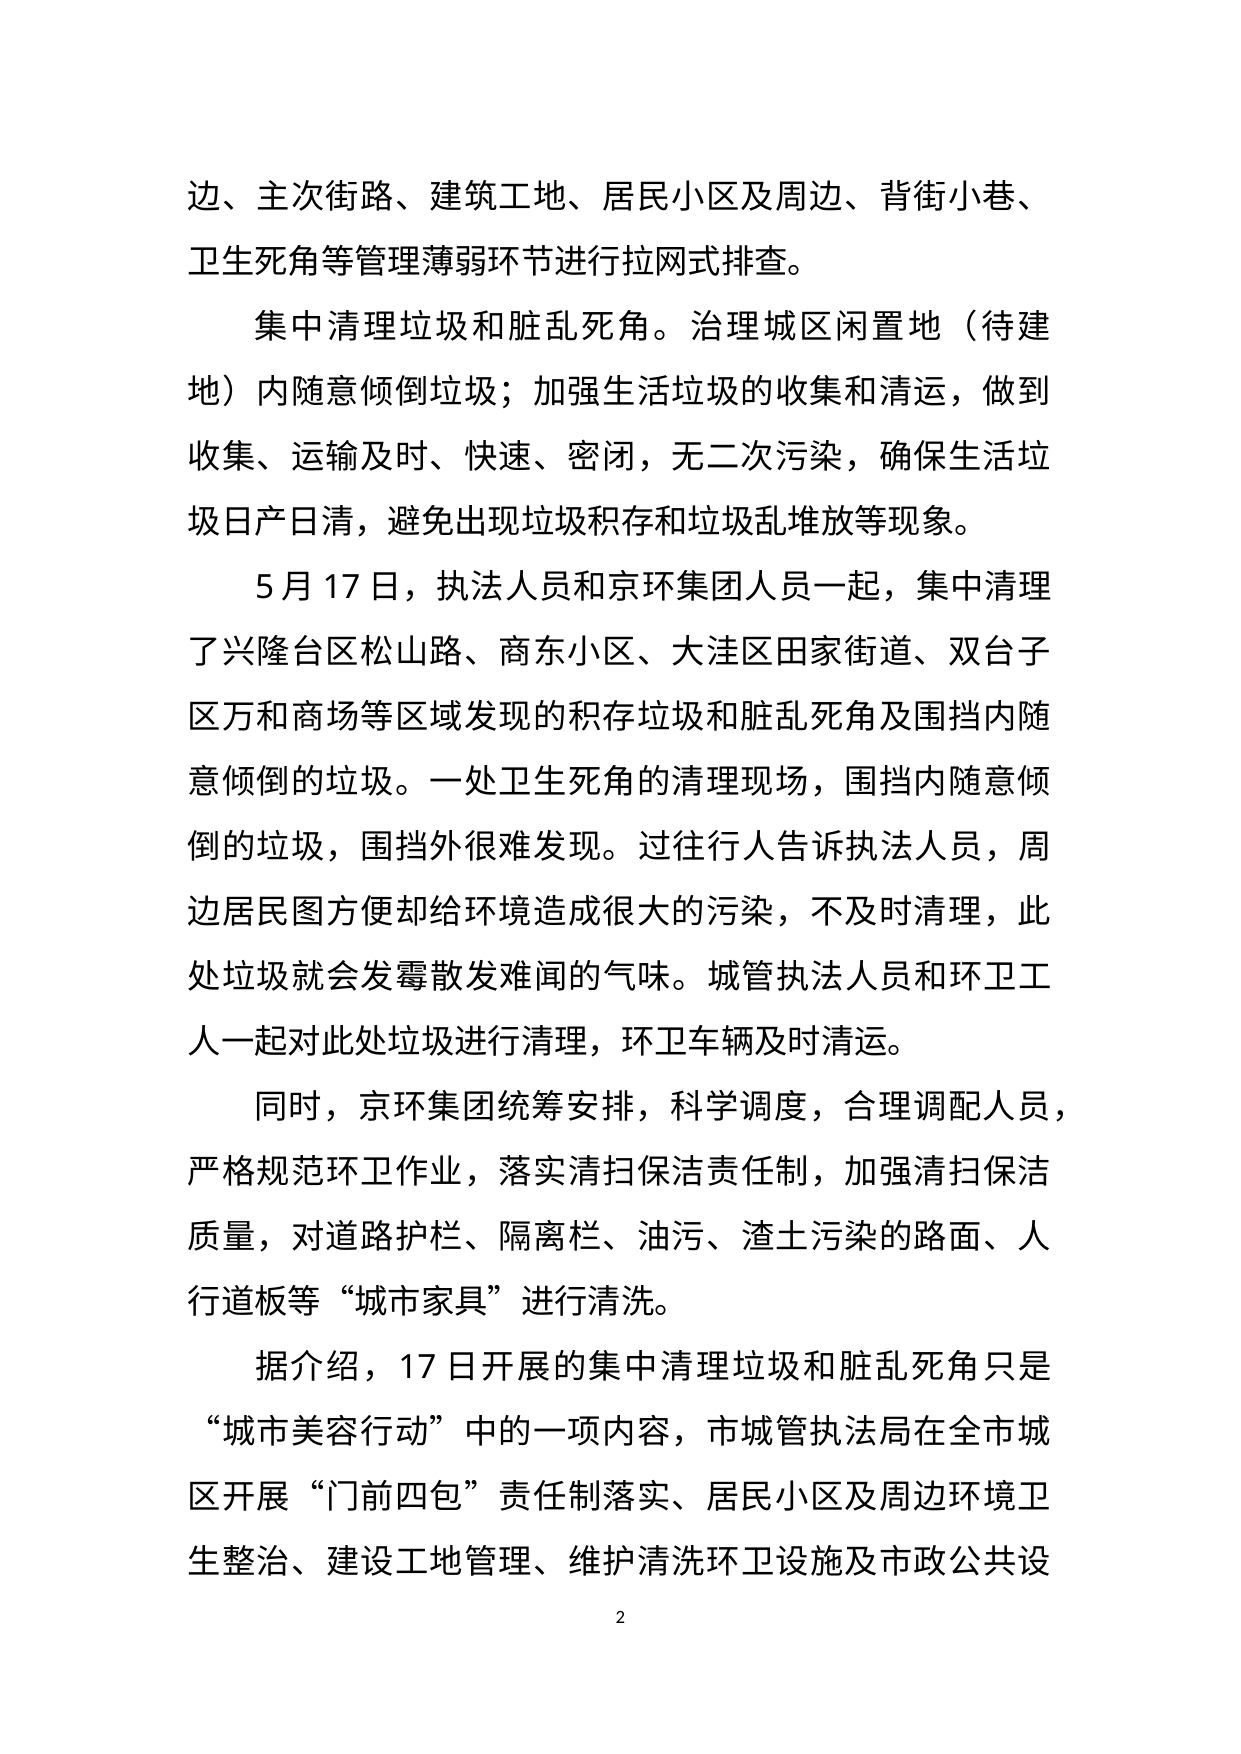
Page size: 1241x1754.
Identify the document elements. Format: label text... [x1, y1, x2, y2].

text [187, 162, 1053, 292]
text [187, 1332, 1053, 1592]
text 5月17日，执法人员和京环集团人员一起，集中清理了兴隆台区松山路、商东小区、大洼区田家街道、双台子区万和商场等区域发现的积存垃圾和脏乱死角及围挡内随意倾倒的垃圾。一处卫生死角的清理现场，围挡内随意倾倒的垃圾，围挡外很难发现。过往行人告诉执法人员，周边居民图方便却给环境造成很大的污染，不及时清理，此处垃圾就会发霉散发难闻的气味。城管执法人员和环卫工人一起对此处垃圾进行清理，环卫车辆及时清运。 [187, 552, 1053, 1072]
text 集中清理垃圾和脏乱死角。治理城区闲置地（待建地）内随意倾倒垃圾；加强生活垃圾的收集和清运，做到收集、运输及时、快速、密闭，无二次污染，确保生活垃圾日产日清，避免出现垃圾积存和垃圾乱堆放等现象。 [187, 292, 1053, 552]
text 同时，京环集团统筹安排，科学调度，合理调配人员，严格规范环卫作业，落实清扫保洁责任制，加强清扫保洁质量，对道路护栏、隔离栏、油污、渣土污染的路面、人行道板等“城市家具”进行清洗。 [187, 1072, 1053, 1332]
